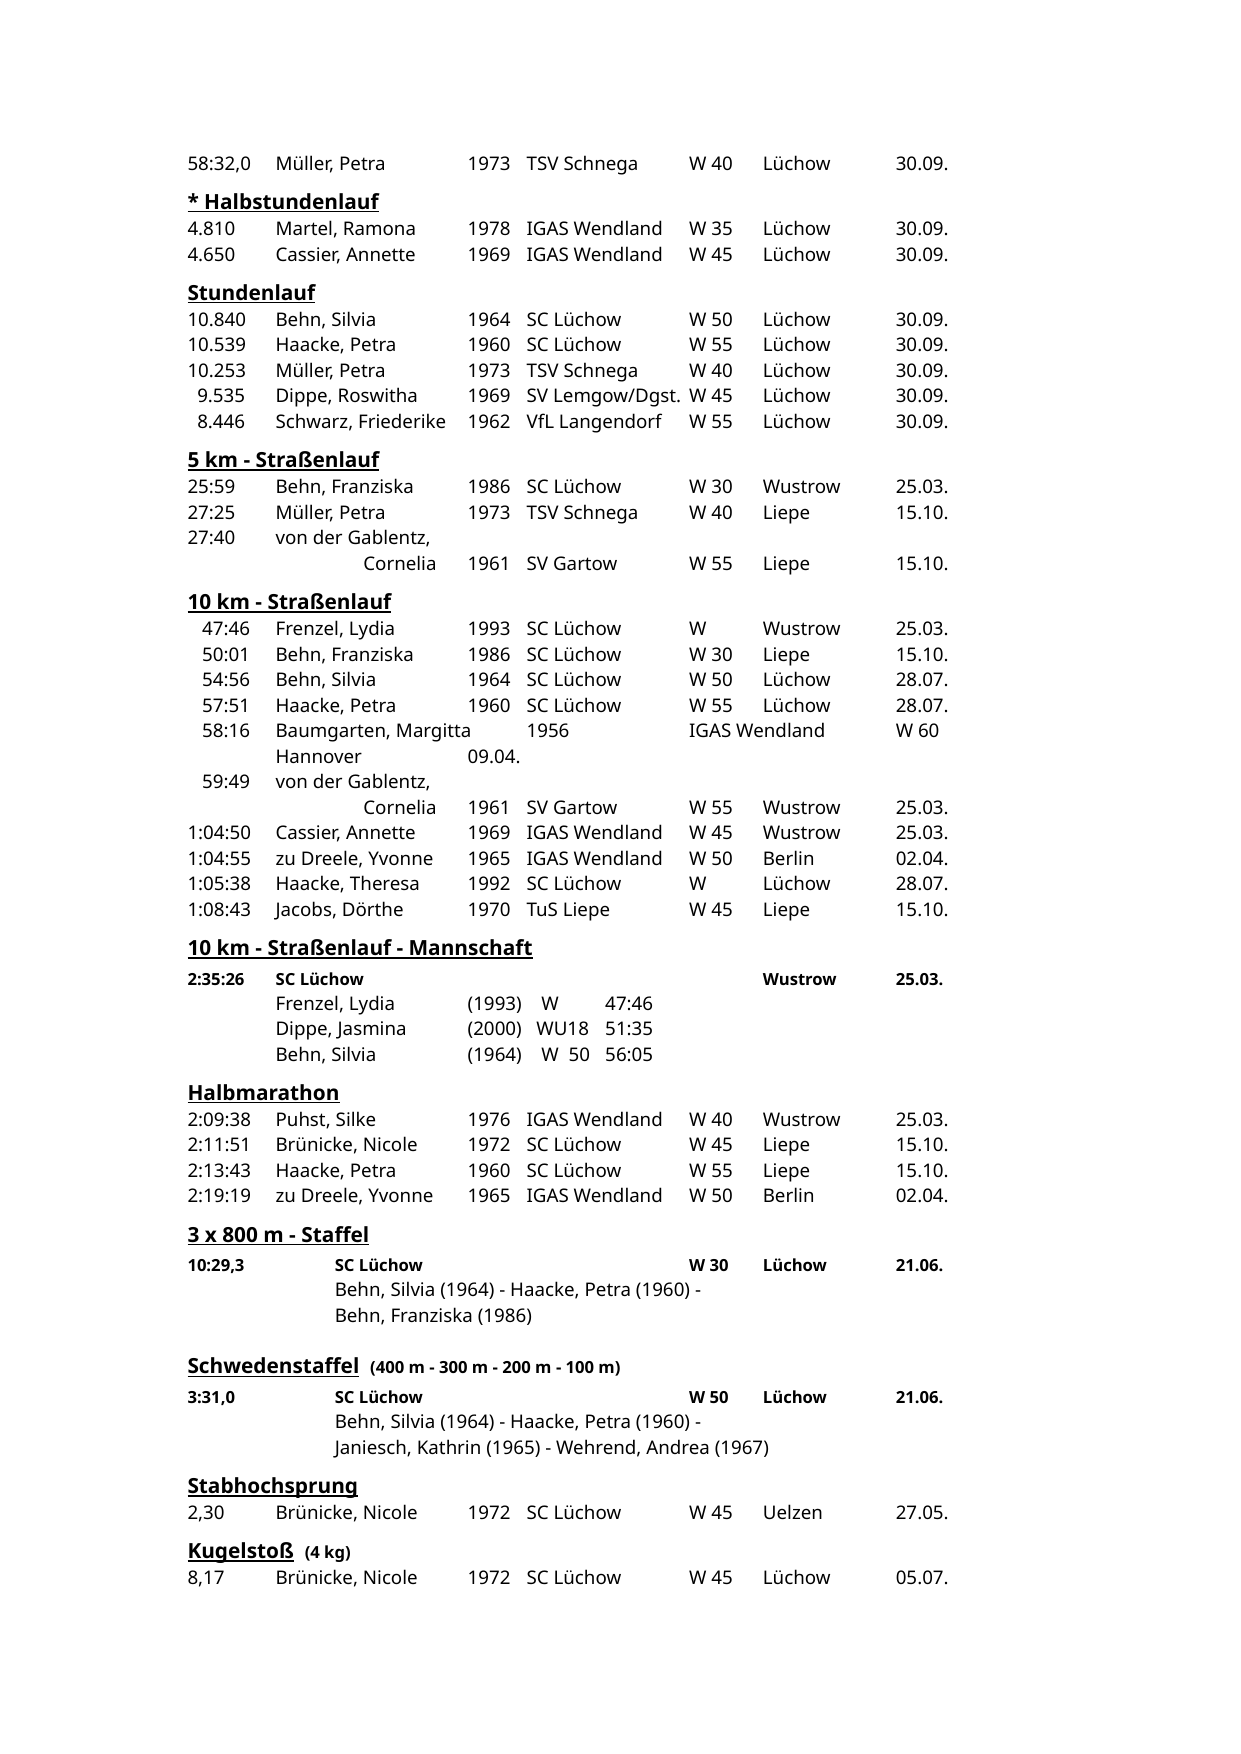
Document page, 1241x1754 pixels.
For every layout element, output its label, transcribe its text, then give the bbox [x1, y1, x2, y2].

text 1:04:50 Cassier, Annette 1969 IGAS Wendland W 45 Wustrow 25.03. [187, 819, 970, 845]
text Behn, Silvia (1964) - Haacke, Petra (1960) - [187, 1408, 970, 1434]
text 27:40 von der Gablentz, [187, 524, 970, 550]
text 9.535 Dippe, Roswitha 1969 SV Lemgow/Dgst. W 45 Lüchow 30.09. [187, 383, 970, 408]
text Kugelstoß (4 kg) [187, 1536, 970, 1565]
text 54:56 Behn, Silvia 1964 SC Lüchow W 50 Lüchow 28.07. [187, 666, 970, 692]
text 1:05:38 Haacke, Theresa 1992 SC Lüchow W Lüchow 28.07. [187, 871, 970, 896]
text Behn, Franziska (1986) [187, 1302, 970, 1328]
text Halbmarathon [187, 1078, 970, 1106]
text 10.539 Haacke, Petra 1960 SC Lüchow W 55 Lüchow 30.09. [187, 332, 970, 357]
text 4.650 Cassier, Annette 1969 IGAS Wendland W 45 Lüchow 30.09. [187, 241, 970, 266]
text Cornelia 1961 SV Gartow W 55 Wustrow 25.03. [187, 794, 970, 819]
text 10:29,3 SC Lüchow W 30 Lüchow 21.06. Behn, Silvia (1964) - Haacke, Petra (1960) - [187, 1254, 970, 1302]
text 10 km - Straßenlauf [187, 587, 970, 615]
text 58:16 Baumgarten, Margitta 1956 IGAS Wendland W 60 Hannover 09.04. [187, 717, 970, 768]
text 2:19:19 zu Dreele, Yvonne 1965 IGAS Wendland W 50 Berlin 02.04. [187, 1183, 970, 1208]
text Frenzel, Lydia (1993) W 47:46 [187, 990, 970, 1015]
text 47:46 Frenzel, Lydia 1993 SC Lüchow W Wustrow 25.03. [187, 615, 970, 641]
text 58:32,0 Müller, Petra 1973 TSV Schnega W 40 Lüchow 30.09. [187, 150, 970, 176]
text Janiesch, Kathrin (1965) - Wehrend, Andrea (1967) [187, 1434, 970, 1459]
text 1:08:43 Jacobs, Dörthe 1970 TuS Liepe W 45 Liepe 15.10. [187, 896, 970, 922]
text * Halbstundenlauf [187, 187, 970, 215]
text Cornelia 1961 SV Gartow W 55 Liepe 15.10. [187, 550, 970, 576]
text 8.446 Schwarz, Friederike 1962 VfL Langendorf W 55 Lüchow 30.09. [187, 408, 970, 434]
text 10.253 Müller, Petra 1973 TSV Schnega W 40 Lüchow 30.09. [187, 357, 970, 383]
text 25:59 Behn, Franziska 1986 SC Lüchow W 30 Wustrow 25.03. [187, 473, 970, 499]
text 2:35:26 SC Lüchow Wustrow 25.03. [187, 967, 970, 990]
text 10.840 Behn, Silvia 1964 SC Lüchow W 50 Lüchow 30.09. [187, 306, 970, 332]
text 1:04:55 zu Dreele, Yvonne 1965 IGAS Wendland W 50 Berlin 02.04. [187, 845, 970, 871]
text 10 km - Straßenlauf - Mannschaft [187, 933, 970, 961]
text 2:11:51 Brünicke, Nicole 1972 SC Lüchow W 45 Liepe 15.10. [187, 1132, 970, 1157]
text 2,30 Brünicke, Nicole 1972 SC Lüchow W 45 Uelzen 27.05. [187, 1499, 970, 1525]
text 2:09:38 Puhst, Silke 1976 IGAS Wendland W 40 Wustrow 25.03. [187, 1106, 970, 1132]
text Behn, Silvia (1964) W 50 56:05 [187, 1041, 970, 1066]
text 5 km - Straßenlauf [187, 445, 970, 473]
text 4.810 Martel, Ramona 1978 IGAS Wendland W 35 Lüchow 30.09. [187, 215, 970, 241]
text Dippe, Jasmina (2000) WU18 51:35 [187, 1015, 970, 1041]
text 57:51 Haacke, Petra 1960 SC Lüchow W 55 Lüchow 28.07. [187, 692, 970, 717]
text 59:49 von der Gablentz, [187, 768, 970, 794]
text 8,17 Brünicke, Nicole 1972 SC Lüchow W 45 Lüchow 05.07. [187, 1565, 970, 1590]
text 3:31,0 SC Lüchow W 50 Lüchow 21.06. [187, 1386, 970, 1408]
text 50:01 Behn, Franziska 1986 SC Lüchow W 30 Liepe 15.10. [187, 641, 970, 666]
text Stundenlauf [187, 278, 970, 306]
text 3 x 800 m - Staffel [187, 1220, 970, 1248]
text 27:25 Müller, Petra 1973 TSV Schnega W 40 Liepe 15.10. [187, 499, 970, 524]
text 2:13:43 Haacke, Petra 1960 SC Lüchow W 55 Liepe 15.10. [187, 1157, 970, 1183]
text Stabhochsprung [187, 1471, 970, 1499]
text Schwedenstaffel (400 m - 300 m - 200 m - 100 m) [187, 1352, 970, 1380]
